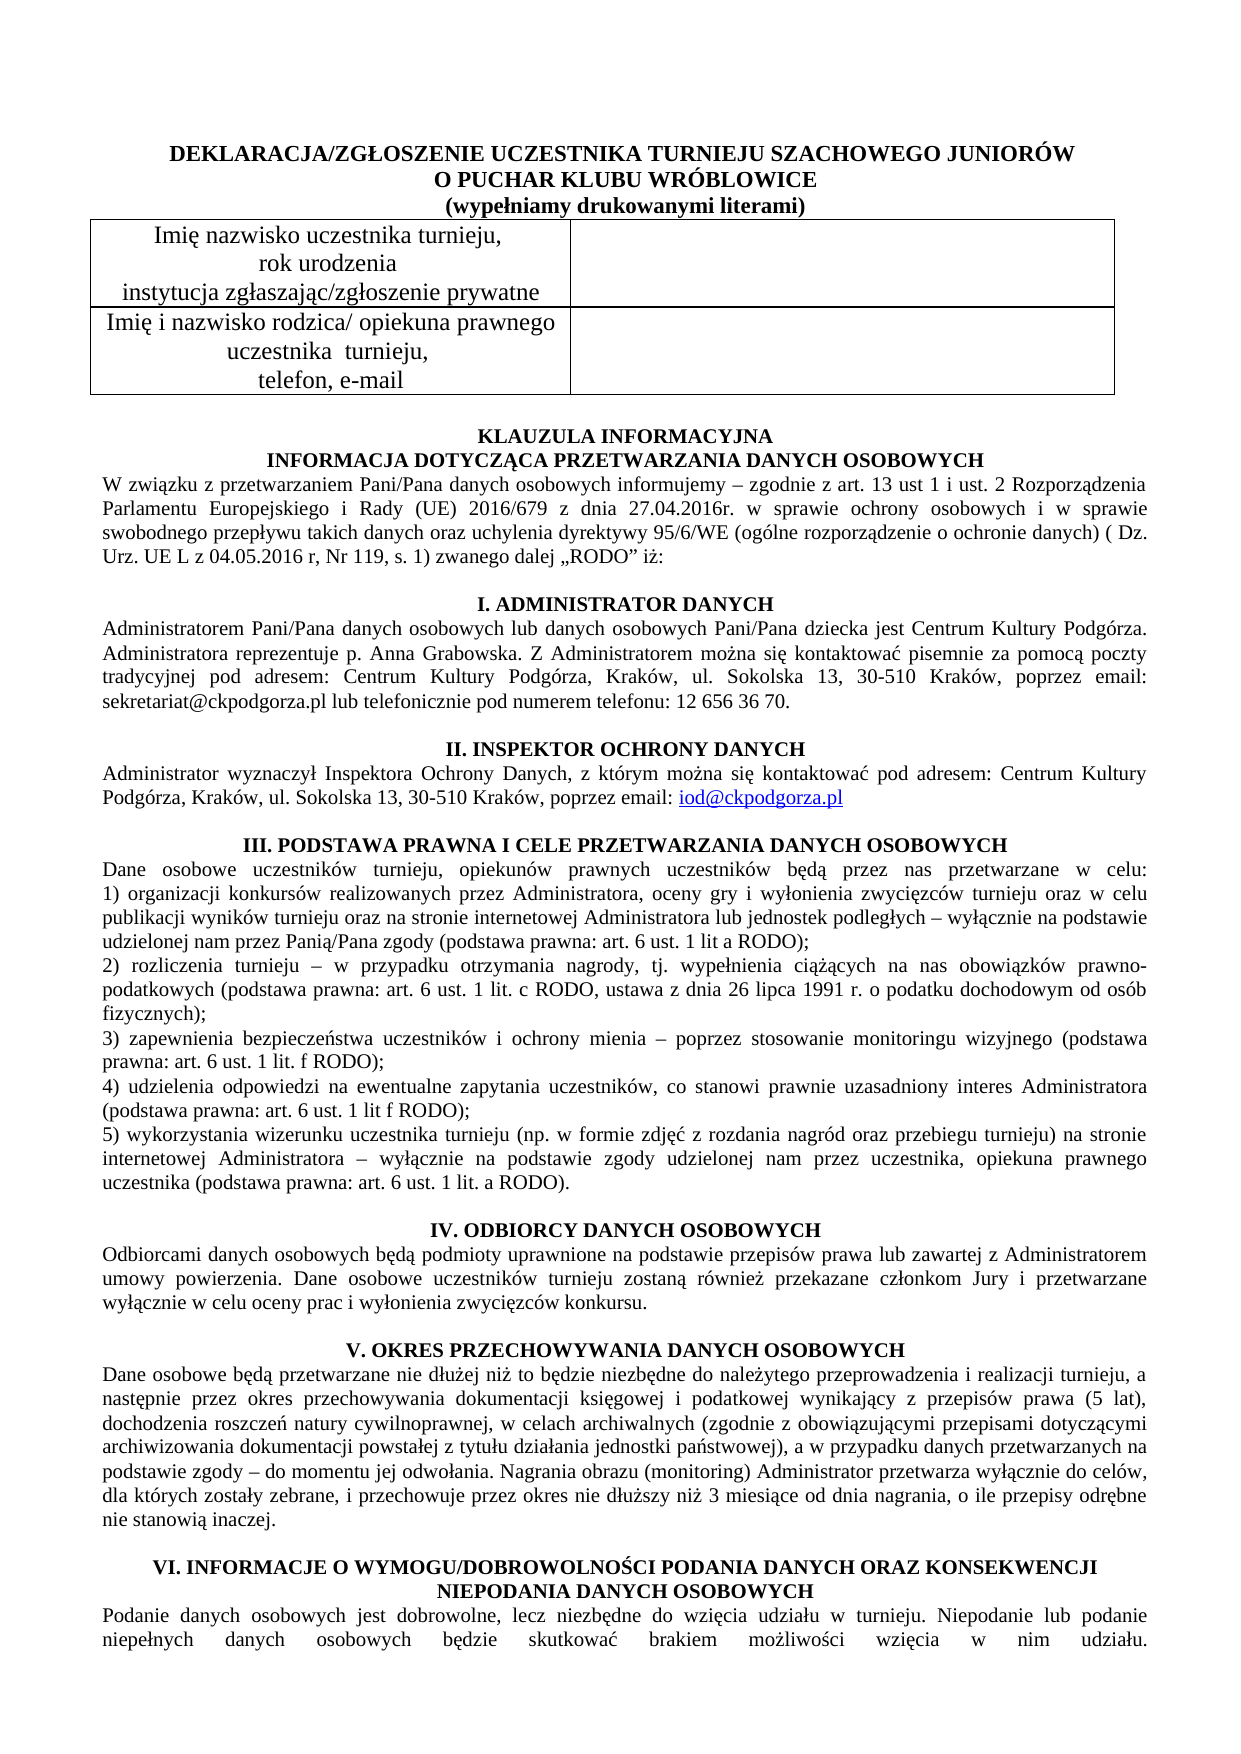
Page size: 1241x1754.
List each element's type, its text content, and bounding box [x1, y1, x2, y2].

text Administratorem Pani/Pana danych osobowych lub danych osobowych Pani/Pana dziecka jest Centrum Kultury Podgórza. Administratora reprezentuje p. Anna Grabowska. Z Administratorem można się kontaktować pisemnie za pomocą poczty tradycyjnej pod adresem: Centrum Kultury Podgórza, Kraków, ul. Sokolska 13, 30-510 Kraków, poprzez email: sekretariat@ckpodgorza.pl lub telefonicznie pod numerem telefonu: 12 656 36 70. [102, 616, 1148, 713]
text II. INSPEKTOR OCHRONY DANYCH [102, 737, 1148, 761]
text KLAUZULA INFORMACYJNA [102, 424, 1148, 448]
text 4) udzielenia odpowiedzi na ewentualne zapytania uczestników, co stanowi prawnie uzasadniony interes Administratora (podstawa prawna: art. 6 ust. 1 lit f RODO); [102, 1073, 1148, 1122]
text VI. INFORMACJE O WYMOGU/DOBROWOLNOŚCI PODANIA DANYCH ORAZ KONSEKWENCJI NIEPODANIA DANYCH OSOBOWYCH [102, 1555, 1148, 1603]
text 3) zapewnienia bezpieczeństwa uczestników i ochrony mienia – poprzez stosowanie monitoringu wizyjnego (podstawa prawna: art. 6 ust. 1 lit. f RODO); [102, 1025, 1148, 1073]
text Dane osobowe uczestników turnieju, opiekunów prawnych uczestników będą przez nas przetwarzane w celu: 1) organizacji konkursów realizowanych przez Administratora, oceny gry i wyłonienia zwycięzców turnieju oraz w celu publikacji wyników turnieju oraz na stronie internetowej Administratora lub jednostek podległych – wyłącznie na podstawie udzielonej nam przez Panią/Pana zgody (podstawa prawna: art. 6 ust. 1 lit a RODO); [102, 857, 1148, 953]
text Odbiorcami danych osobowych będą podmioty uprawnione na podstawie przepisów prawa lub zawartej z Administratorem umowy powierzenia. Dane osobowe uczestników turnieju zostaną również przekazane członkom Jury i przetwarzane wyłącznie w celu oceny prac i wyłonienia zwycięzców konkursu. [102, 1242, 1148, 1314]
text INFORMACJA DOTYCZĄCA PRZETWARZANIA DANYCH OSOBOWYCH [102, 448, 1148, 472]
table_cell [571, 308, 1114, 394]
text I. ADMINISTRATOR DANYCH [102, 592, 1148, 616]
text Administrator wyznaczył Inspektora Ochrony Danych, z którym można się kontaktować pod adresem: Centrum Kultury Podgórza, Kraków, ul. Sokolska 13, 30-510 Kraków, poprzez email: iod@ckpodgorza.pl [102, 761, 1148, 809]
text 5) wykorzystania wizerunku uczestnika turnieju (np. w formie zdjęć z rozdania nagród oraz przebiegu turnieju) na stronie internetowej Administratora – wyłącznie na podstawie zgody udzielonej nam przez uczestnika, opiekuna prawnego uczestnika (podstawa prawna: art. 6 ust. 1 lit. a RODO). [102, 1122, 1148, 1194]
table_header [571, 220, 1114, 306]
text V. OKRES PRZECHOWYWANIA DANYCH OSOBOWYCH [102, 1338, 1148, 1362]
text III. PODSTAWA PRAWNA I CELE PRZETWARZANIA DANYCH OSOBOWYCH [102, 833, 1148, 857]
text W związku z przetwarzaniem Pani/Pana danych osobowych informujemy – zgodnie z art. 13 ust 1 i ust. 2 Rozporządzenia Parlamentu Europejskiego i Rady (UE) 2016/679 z dnia 27.04.2016r. w sprawie ochrony osobowych i w sprawie swobodnego przepływu takich danych oraz uchylenia dyrektywy 95/6/WE (ogólne rozporządzenie o ochronie danych) ( Dz. Urz. UE L z 04.05.2016 r, Nr 119, s. 1) zwanego dalej „RODO” iż: [102, 472, 1148, 568]
text 2) rozliczenia turnieju – w przypadku otrzymania nagrody, tj. wypełnienia ciążących na nas obowiązków prawno-podatkowych (podstawa prawna: art. 6 ust. 1 lit. c RODO, ustawa z dnia 26 lipca 1991 r. o podatku dochodowym od osób fizycznych); [102, 953, 1148, 1025]
text DEKLARACJA/ZGŁOSZENIE UCZESTNIKA TURNIEJU SZACHOWEGO JUNIORÓW O PUCHAR KLUBU WRÓBLOWICE [102, 139, 1148, 192]
text Dane osobowe będą przetwarzane nie dłużej niż to będzie niezbędne do należytego przeprowadzenia i realizacji turnieju, a następnie przez okres przechowywania dokumentacji księgowej i podatkowej wynikający z przepisów prawa (5 lat), dochodzenia roszczeń natury cywilnoprawnej, w celach archiwalnych (zgodnie z obowiązującymi przepisami dotyczącymi archiwizowania dokumentacji powstałej z tytułu działania jednostki państwowej), a w przypadku danych przetwarzanych na podstawie zgody – do momentu jej odwołania. Nagrania obrazu (monitoring) Administrator przetwarza wyłącznie do celów, dla których zostały zebrane, i przechowuje przez okres nie dłuższy niż 3 miesiące od dnia nagrania, o ile przepisy odrębne nie stanowią inaczej. [102, 1362, 1148, 1531]
table_cell Imię i nazwisko rodzica/ opiekuna prawnego uczestnika turnieju, telefon, e-mail [91, 308, 570, 394]
table_header Imię nazwisko uczestnika turnieju, rok urodzenia instytucja zgłaszając/zgłoszenie prywatne [91, 220, 570, 306]
text IV. ODBIORCY DANYCH OSOBOWYCH [102, 1218, 1148, 1242]
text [102, 1603, 1148, 1651]
text (wypełniamy drukowanymi literami) [102, 192, 1148, 219]
